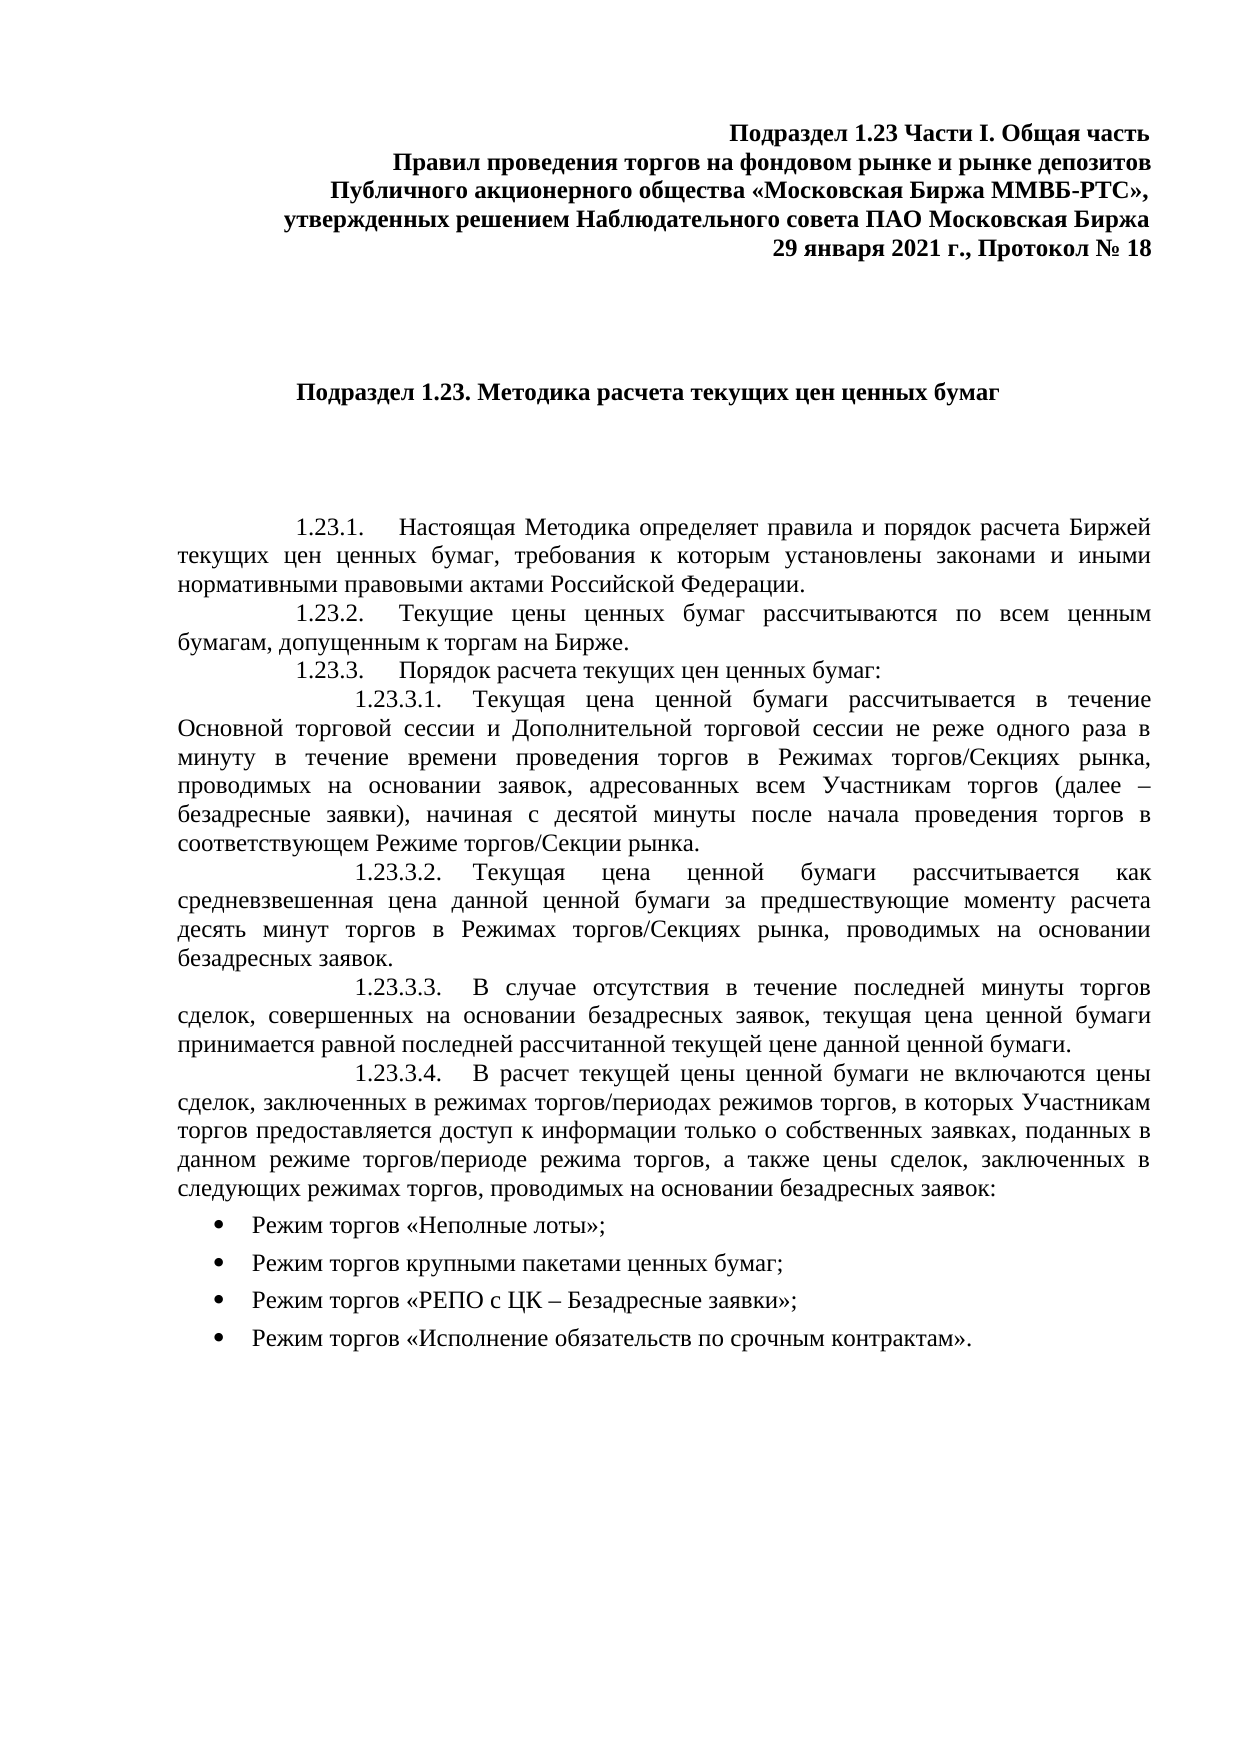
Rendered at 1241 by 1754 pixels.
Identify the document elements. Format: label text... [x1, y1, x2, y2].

list В случае отсутствия в течение последней минуты торгов сделок, совершенных на основании безадресных заявок, текущая цена ценной бумаги принимается равной последней рассчитанной текущей цене данной ценной бумаги. [177, 972, 1152, 1058]
list В расчет текущей цены ценной бумаги не включаются цены сделок, заключенных в режимах торгов/периодах режимов торгов, в которых Участникам торгов предоставляется доступ к информации только о собственных заявках, поданных в данном режиме торгов/периоде режима торгов, а также цены сделок, заключенных в следующих режимах торгов, проводимых на основании безадресных заявок: [177, 1058, 1152, 1202]
list Текущая цена ценной бумаги рассчитывается в течение Основной торговой сессии и Дополнительной торговой сессии не реже одного раза в минуту в течение времени проведения торгов в Режимах торгов/Секциях рынка, проводимых на основании заявок, адресованных всем Участникам торгов (далее – безадресные заявки), начиная с десятой минуты после начала проведения торгов в соответствующем Режиме торгов/Секции рынка. [177, 684, 1152, 857]
list Текущие цены ценных бумаг рассчитываются по всем ценным бумагам, допущенным к торгам на Бирже. [177, 598, 1152, 655]
text 29 января 2021 г., Протокол № 18 [177, 233, 1152, 262]
list Настоящая Методика определяет правила и порядок расчета Биржей текущих цен ценных бумаг, требования к которым установлены законами и иными нормативными правовыми актами Российской Федерации. [177, 512, 1152, 598]
list Режим торгов крупными пакетами ценных бумаг; [214, 1239, 1152, 1277]
text Правил проведения торгов на фондовом рынке и рынке депозитов [215, 147, 1152, 176]
subtitle Подраздел 1.23. Методика расчета текущих цен ценных бумаг [215, 377, 1152, 406]
list Порядок расчета текущих цен ценных бумаг: [177, 655, 1152, 684]
text утвержденных решением Наблюдательного совета ПАО Московская Биржа [177, 204, 1152, 233]
text Публичного акционерного общества «Московская Биржа ММВБ-РТС», [177, 176, 1152, 204]
list Режим торгов «РЕПО с ЦК – Безадресные заявки»; [214, 1277, 1152, 1314]
list Текущая цена ценной бумаги рассчитывается как средневзвешенная цена данной ценной бумаги за предшествующие моменту расчета десять минут торгов в Режимах торгов/Секциях рынка, проводимых на основании безадресных заявок. [177, 857, 1152, 972]
list Режим торгов «Неполные лоты»; [214, 1202, 1152, 1239]
text Подраздел 1.23 Части I. Общая часть [215, 118, 1152, 147]
list Режим торгов «Исполнение обязательств по срочным контрактам». [214, 1314, 1152, 1352]
